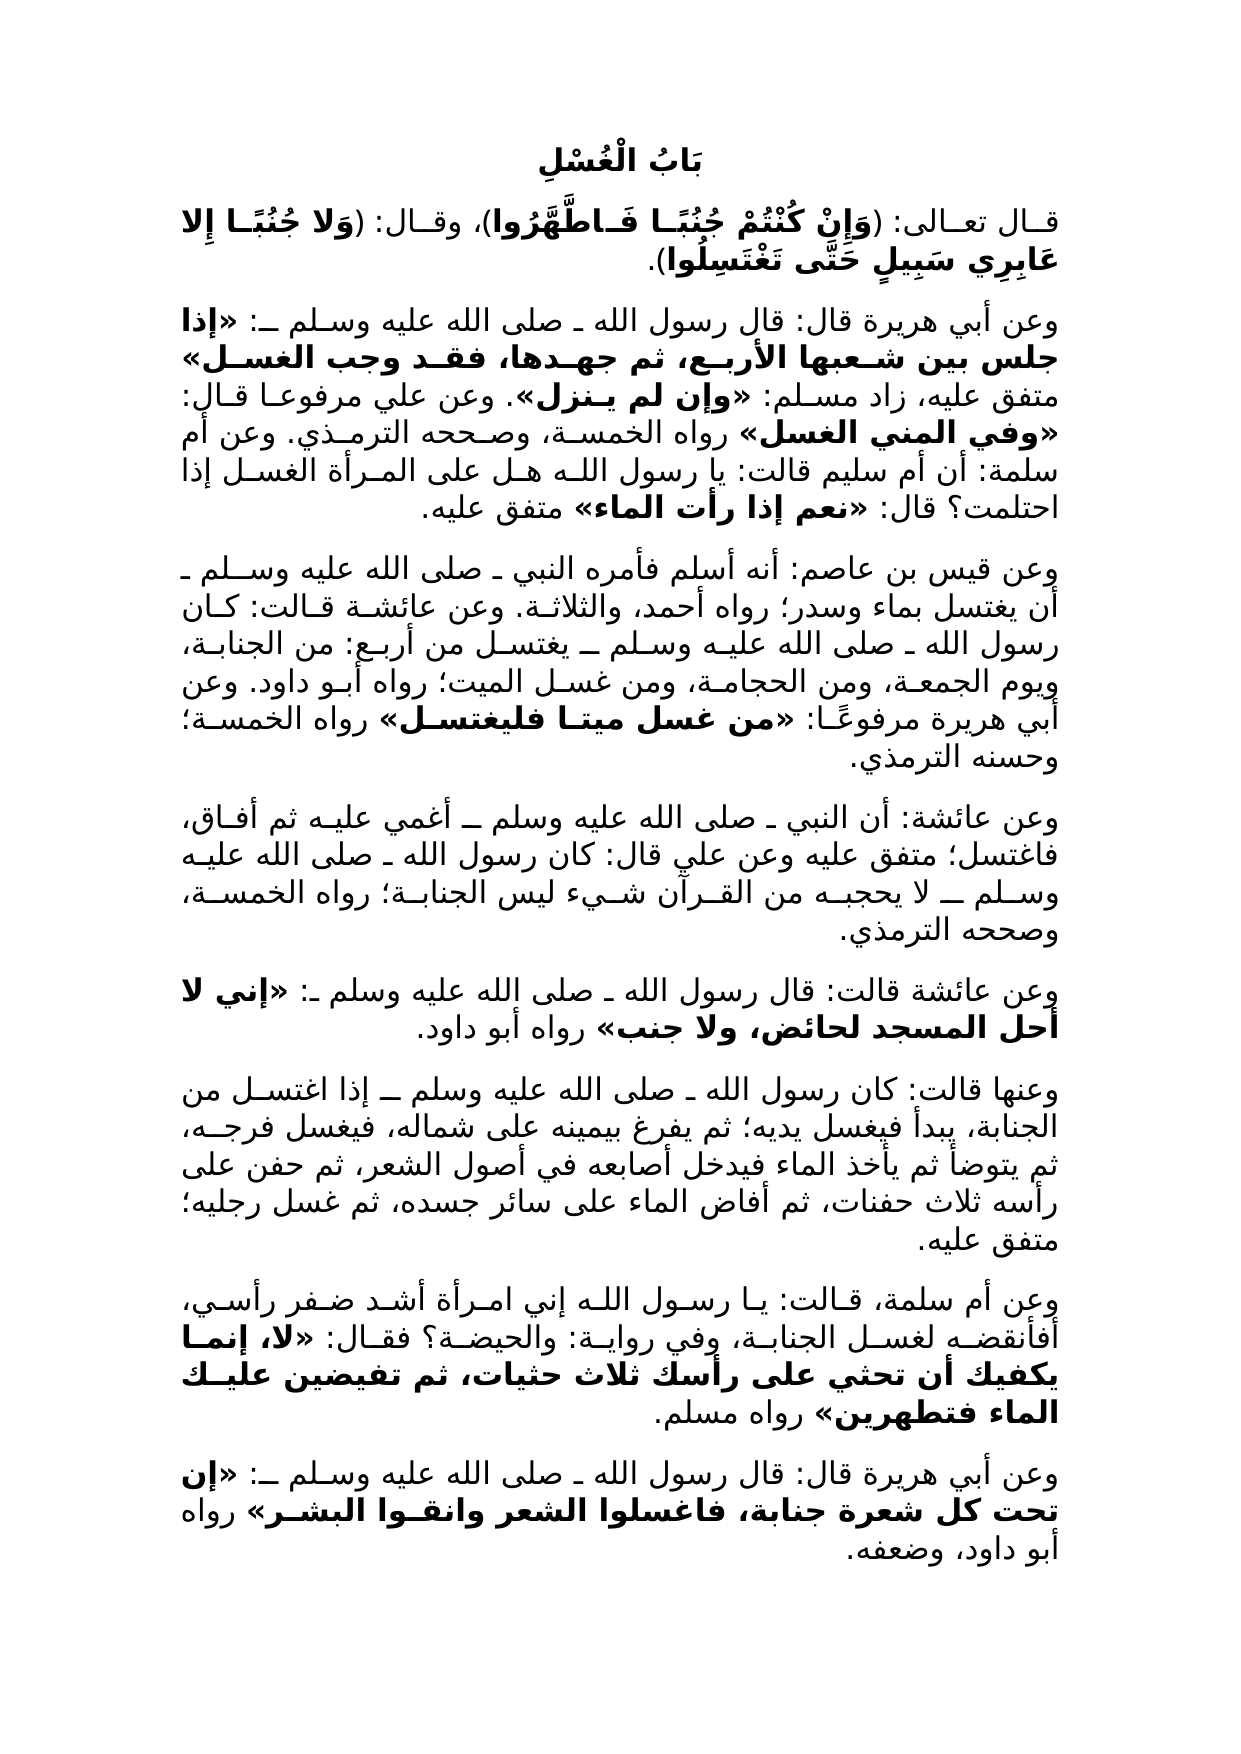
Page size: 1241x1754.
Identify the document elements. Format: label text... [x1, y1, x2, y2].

text وعن أم سلمة، قالت: يا رسول الله إني امرأة أشد ضفر رأسي، أفأنقضه لغسل الجنابة، وفي رواية: والحيضة؟ فقال: «لا، إنما يكفيك أن تحثي على رأسك ثلاث حثيات، ثم تفيضين عليك الماء فتطهرين» رواه مسلم. [181, 1281, 1059, 1431]
text وعن عائشة قالت: قال رسول الله ـ صلى الله عليه وسلم ـ: «إني لا أحل المسجد لحائض، ولا جنب» رواه أبو داود. [181, 971, 1059, 1046]
text وعن أبي هريرة قال: قال رسول الله ـ صلى الله عليه وسلم ـ: «إن تحت كل شعرة جنابة، فاغسلوا الشعر وانقوا البشر» رواه أبو داود، وضعفه. [181, 1454, 1059, 1567]
text وعنها قالت: كان رسول الله ـ صلى الله عليه وسلم ـ إذا اغتسل من الجنابة، يبدأ فيغسل يديه؛ ثم يفرغ بيمينه على شماله، فيغسل فرجه، ثم يتوضأ ثم يأخذ الماء فيدخل أصابعه في أصول الشعر، ثم حفن على رأسه ثلاث حفنات، ثم أفاض الماء على سائر جسده، ثم غسل رجليه؛ متفق عليه. [181, 1070, 1059, 1257]
text بَابُ الْغُسْلِ [181, 142, 1059, 179]
text وعن عائشة: أن النبي ـ صلى الله عليه وسلم ـ أغمي عليه ثم أفاق، فاغتسل؛ متفق عليه وعن علي قال: كان رسول الله ـ صلى الله عليه وسلم ـ لا يحجبه من القرآن شيء ليس الجنابة؛ رواه الخمسة، وصححه الترمذي. [181, 798, 1059, 948]
text قال تعالى: ﴿وَإِنْ كُنْتُمْ جُنُبًا فَاطَّهَّرُوا﴾، وقال: ﴿وَلا جُنُبًا إِلا عَابِرِي سَبِيلٍ حَتَّى تَغْتَسِلُوا﴾. [181, 202, 1059, 277]
text وعن أبي هريرة قال: قال رسول الله ـ صلى الله عليه وسلم ـ: «إذا جلس بين شعبها الأربع، ثم جهدها، فقد وجب الغسل» متفق عليه، زاد مسلم: «وإن لم ينزل». وعن علي مرفوعا قال: «وفي المني الغسل» رواه الخمسة، وصححه الترمذي. وعن أم سلمة: أن أم سليم قالت: يا رسول الله هل على المرأة الغسل إذا احتلمت؟ قال: «نعم إذا رأت الماء» متفق عليه. [181, 301, 1059, 526]
text وعن قيس بن عاصم: أنه أسلم فأمره النبي ـ صلى الله عليه وسلم ـ أن يغتسل بماء وسدر؛ رواه أحمد، والثلاثة. وعن عائشة قالت: كان رسول الله ـ صلى الله عليه وسلم ـ يغتسل من أربع: من الجنابة، ويوم الجمعة، ومن الحجامة، ومن غسل الميت؛ رواه أبو داود. وعن أبي هريرة مرفوعًا: «من غسل ميتا فليغتسل» رواه الخمسة؛ وحسنه الترمذي. [181, 549, 1059, 774]
